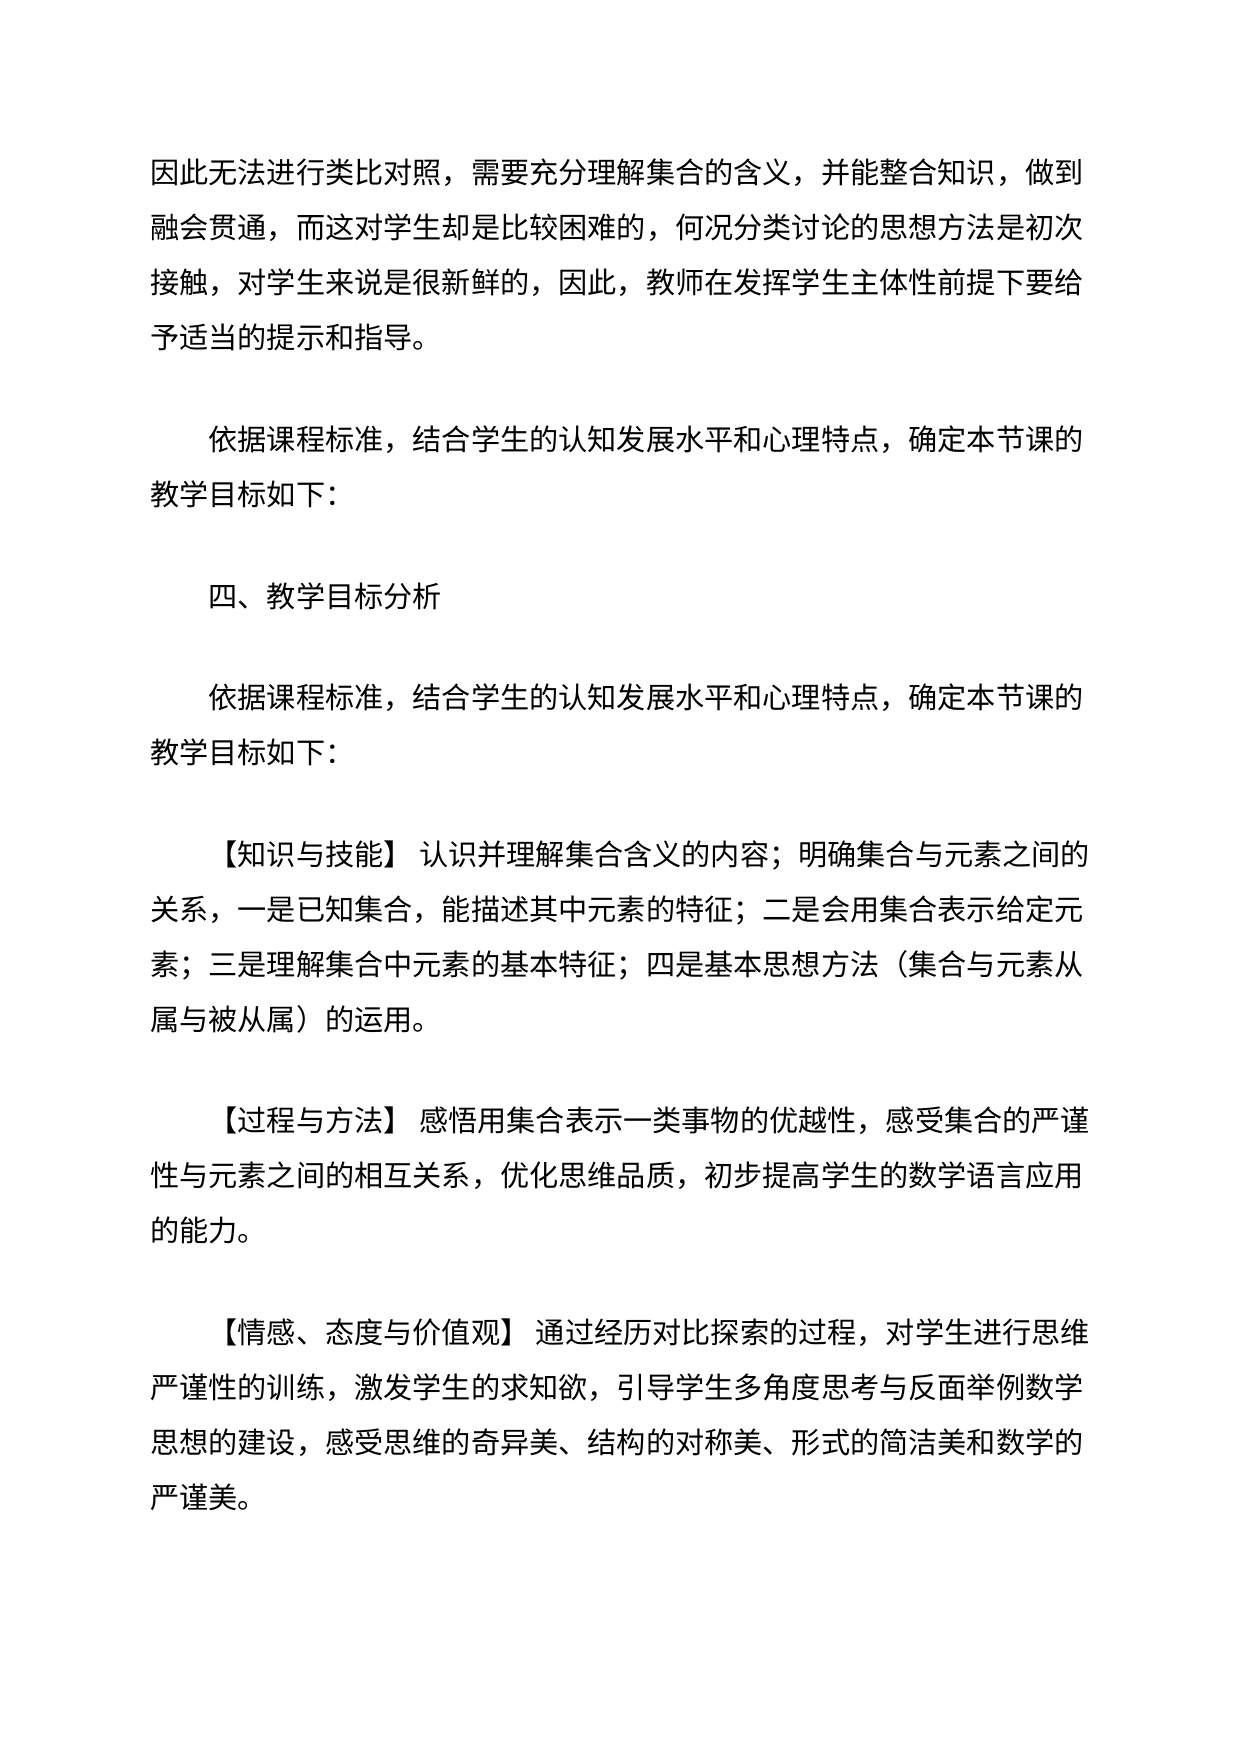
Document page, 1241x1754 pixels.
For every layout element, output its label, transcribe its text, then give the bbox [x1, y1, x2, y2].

text 依据课程标准，结合学生的认知发展水平和心理特点，确定本节课的教学目标如下： [150, 675, 1090, 772]
text 四、教学目标分析 [150, 573, 1090, 615]
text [150, 150, 1090, 357]
text 【情感、态度与价值观】 通过经历对比探索的过程，对学生进行思维严谨性的训练，激发学生的求知欲，引导学生多角度思考与反面举例数学思想的建设，感受思维的奇异美、结构的对称美、形式的简洁美和数学的严谨美。 [150, 1309, 1090, 1517]
text 【过程与方法】 感悟用集合表示一类事物的优越性，感受集合的严谨性与元素之间的相互关系，优化思维品质，初步提高学生的数学语言应用的能力。 [150, 1098, 1090, 1250]
text 依据课程标准，结合学生的认知发展水平和心理特点，确定本节课的教学目标如下： [150, 416, 1090, 514]
text 【知识与技能】 认识并理解集合含义的内容；明确集合与元素之间的关系，一是已知集合，能描述其中元素的特征；二是会用集合表示给定元素；三是理解集合中元素的基本特征；四是基本思想方法（集合与元素从属与被从属）的运用。 [150, 832, 1090, 1038]
